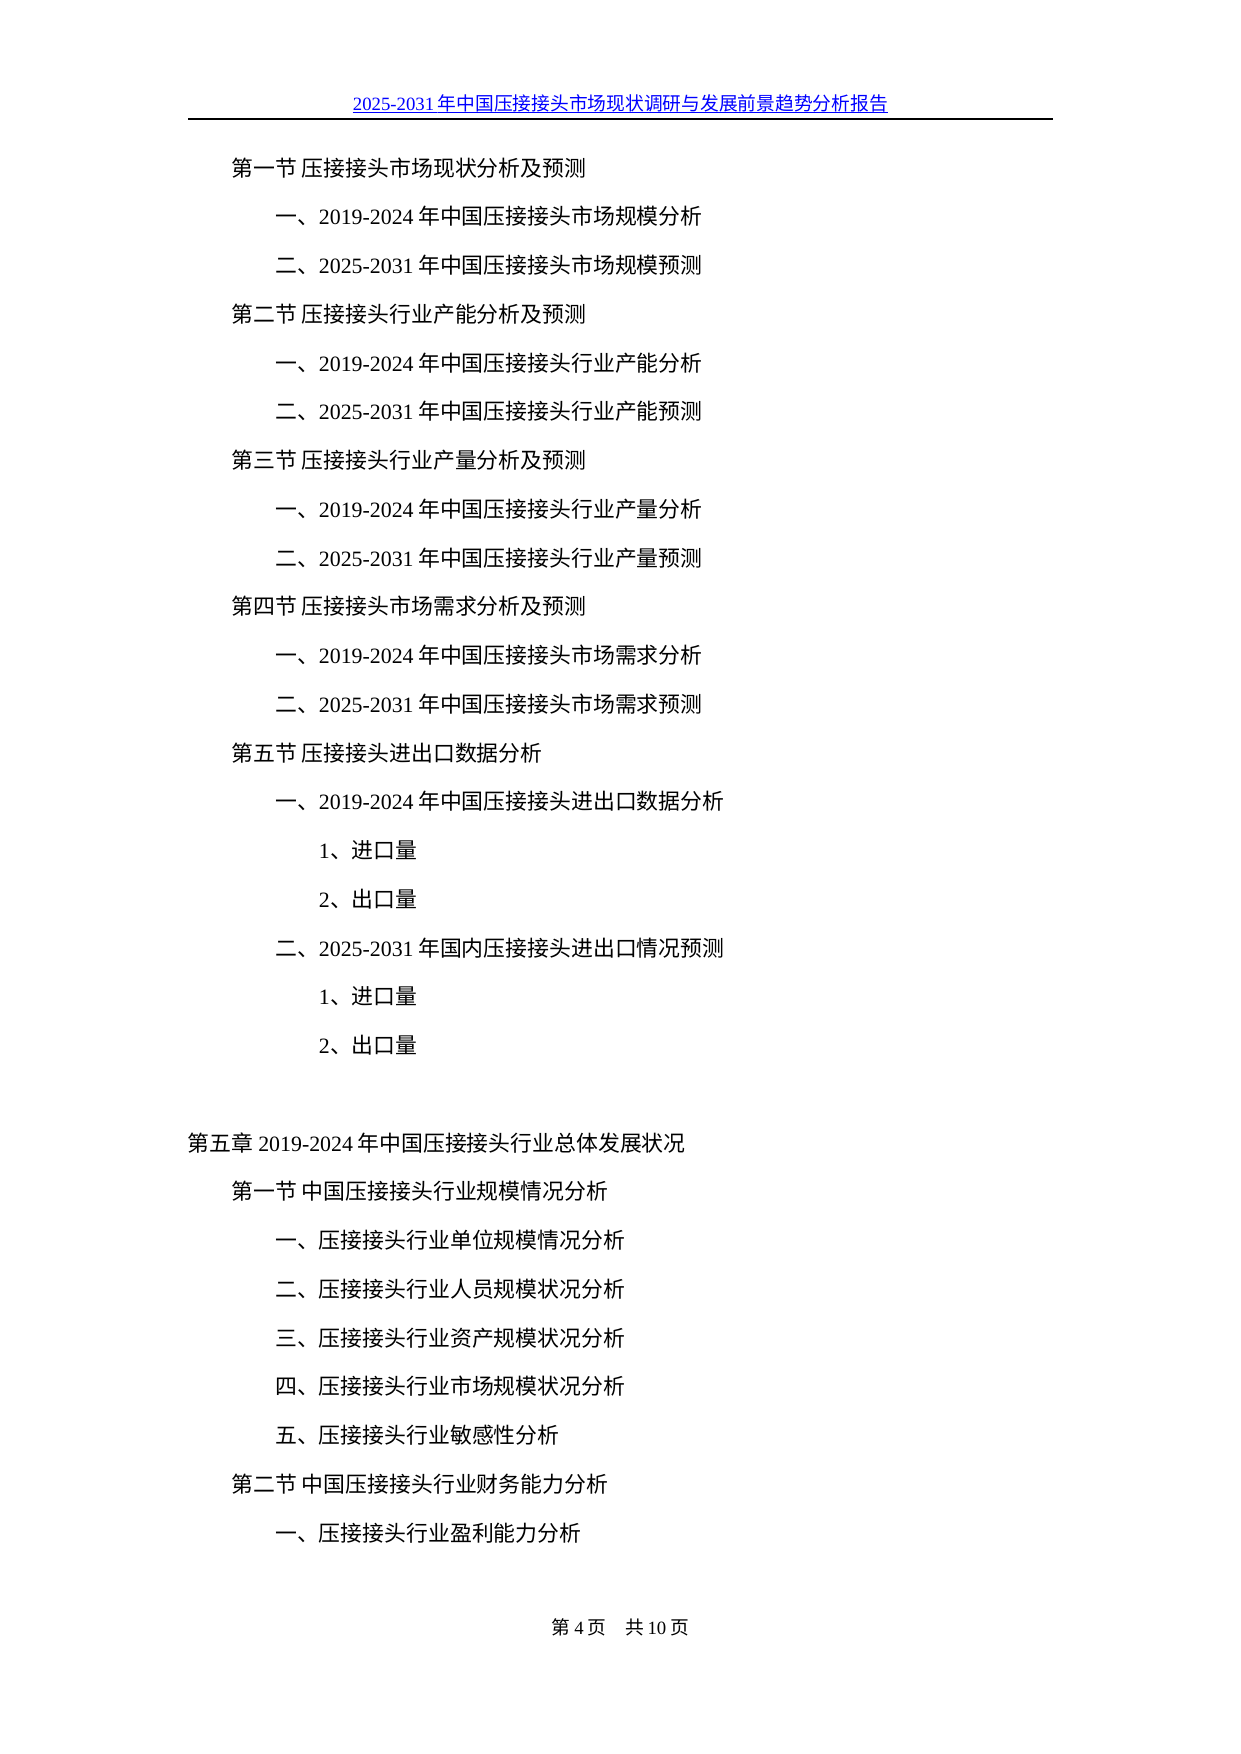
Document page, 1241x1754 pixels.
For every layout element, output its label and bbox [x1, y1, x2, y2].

text [187, 150, 1053, 1548]
